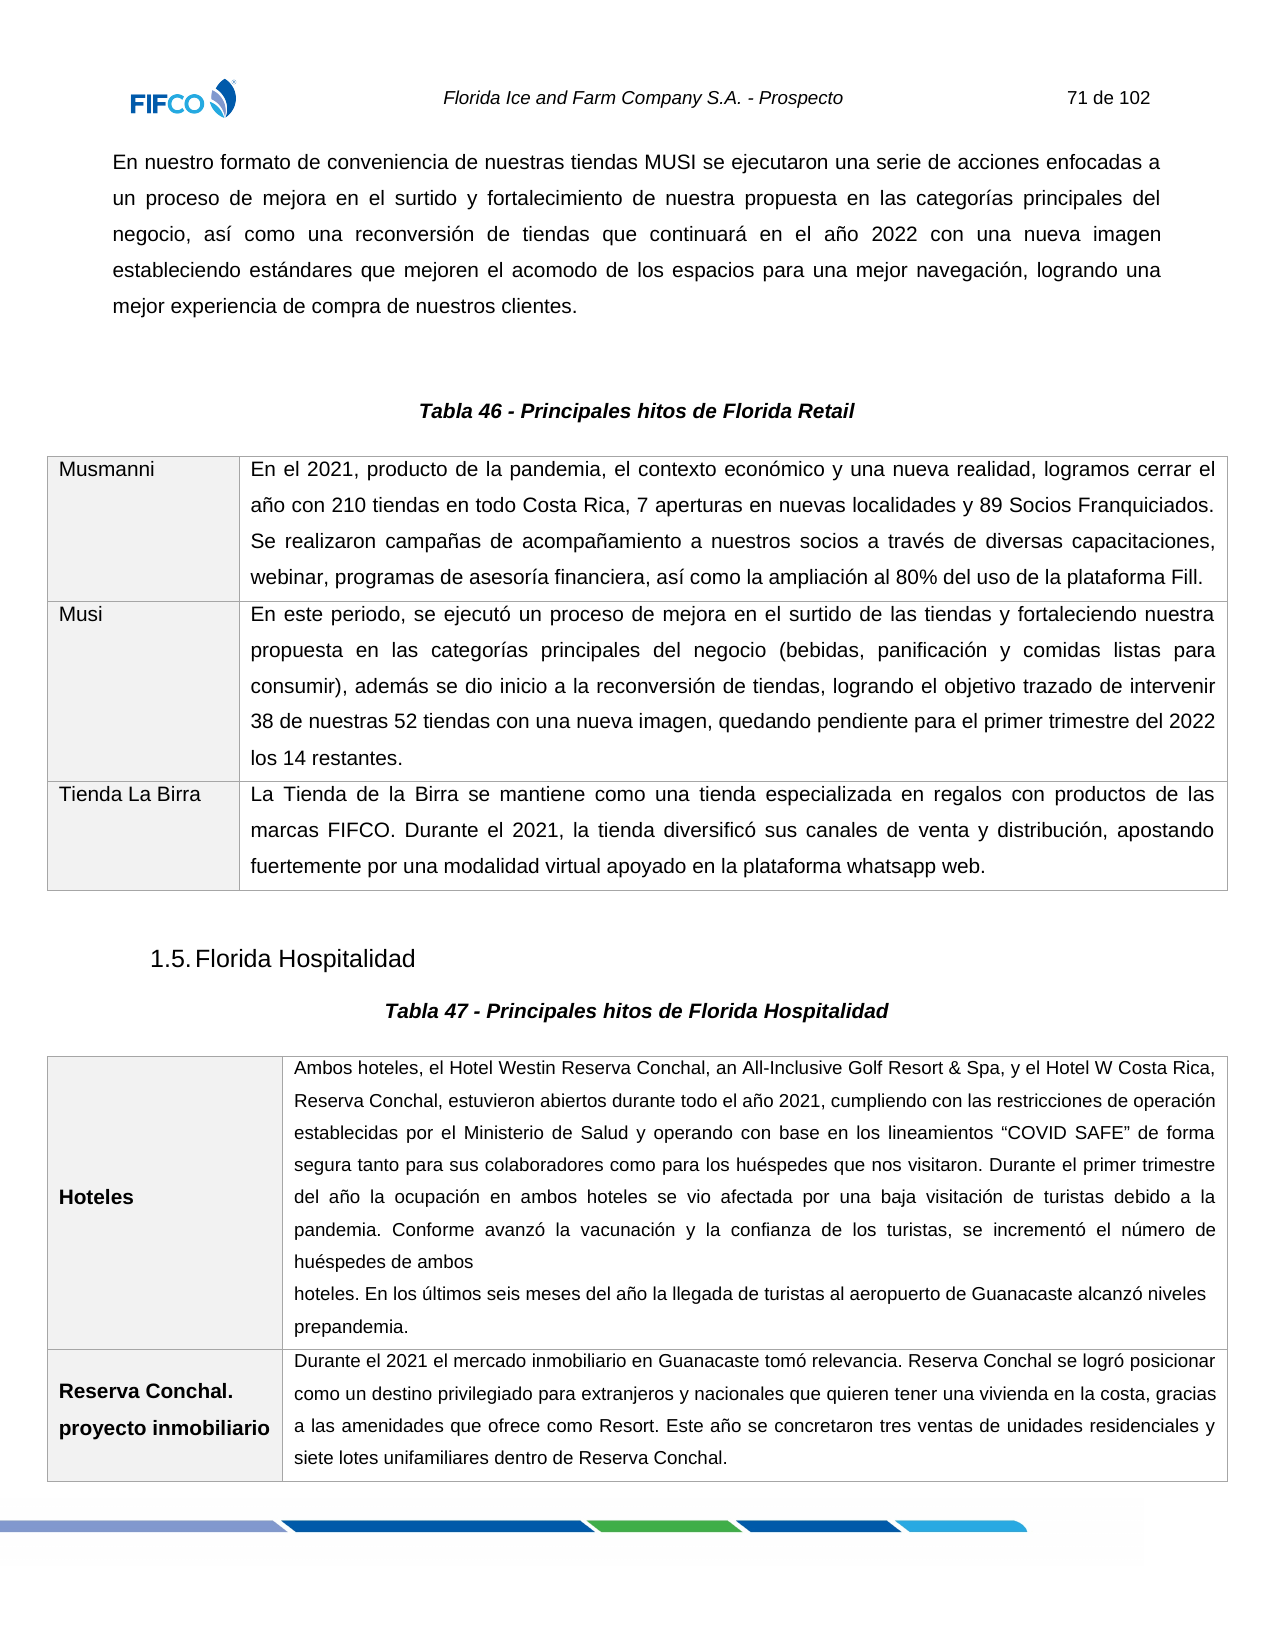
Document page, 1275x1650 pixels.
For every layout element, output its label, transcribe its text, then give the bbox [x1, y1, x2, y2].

text En nuestro formato de conveniencia de nuestras tiendas MUSI se ejecutaron una serie de acciones enfocadas a un proceso de mejora en el surtido y fortalecimiento de nuestra propuesta en las categorías principales del negocio, así como una reconversión de tiendas que continuará en el año 2022 con una nueva imagen estableciendo estándares que mejoren el acomodo de los espacios para una mejor navegación, logrando una mejor experiencia de compra de nuestros clientes. [112, 150, 1162, 318]
table_cell En este periodo, se ejecutó un proceso de mejora en el surtido de las tiendas y fortaleciendo nuestra propuesta en las categorías principales del negocio (bebidas, panificación y comidas listas para consumir), además se dio inicio a la reconversión de tiendas, logrando el objetivo trazado de intervenir 38 de nuestras 52 tiendas con una nueva imagen, quedando pendiente para el primer trimestre del 2022 los 14 restantes. [240, 602, 1227, 781]
table_header En el 2021, producto de la pandemia, el contexto económico y una nueva realidad, logramos cerrar el año con 210 tiendas en todo Costa Rica, 7 aperturas en nuevas localidades y 89 Socios Franquiciados. Se realizaron campañas de acompañamiento a nuestros socios a través de diversas capacitaciones, webinar, programas de asesoría financiera, así como la ampliación al 80% del uso de la plataforma Fill. [240, 457, 1227, 601]
table_header Ambos hoteles, el Hotel Westin Reserva Conchal, an All-Inclusive Golf Resort & Spa, y el Hotel W Costa Rica, Reserva Conchal, estuvieron abiertos durante todo el año 2021, cumpliendo con las restricciones de operación establecidas por el Ministerio de Salud y operando con base en los lineamientos “COVID SAFE” de forma segura tanto para sus colaboradores como para los huéspedes que nos visitaron. Durante el primer trimestre del año la ocupación en ambos hoteles se vio afectada por una baja visitación de turistas debido a la pandemia. Conforme avanzó la vacunación y la confianza de los turistas, se incrementó el número de huéspedes de ambos hoteles. En los últimos seis meses del año la llegada de turistas al aeropuerto de Guanacaste alcanzó niveles prepandemia. [283, 1057, 1227, 1349]
table_cell Reserva Conchal. proyecto inmobiliario [48, 1350, 282, 1481]
table_header Hoteles [48, 1057, 282, 1349]
text Tabla 46 - Principales hitos de Florida Retail [112, 399, 1162, 423]
table_cell Tienda La Birra [48, 782, 239, 890]
table_cell Durante el 2021 el mercado inmobiliario en Guanacaste tomó relevancia. Reserva Conchal se logró posicionar como un destino privilegiado para extranjeros y nacionales que quieren tener una vivienda en la costa, gracias a las amenidades que ofrece como Resort. Este año se concretaron tres ventas de unidades residenciales y siete lotes unifamiliares dentro de Reserva Conchal. [283, 1350, 1227, 1481]
picture [123, 73, 243, 122]
table_cell Musi [48, 602, 239, 781]
subtitle Florida Hospitalidad [150, 944, 1162, 972]
picture [0, 1498, 1144, 1566]
table_cell La Tienda de la Birra se mantiene como una tienda especializada en regalos con productos de las marcas FIFCO. Durante el 2021, la tienda diversificó sus canales de venta y distribución, apostando fuertemente por una modalidad virtual apoyado en la plataforma whatsapp web. [240, 782, 1227, 890]
text Tabla 47 - Principales hitos de Florida Hospitalidad [112, 999, 1162, 1023]
table_header Musmanni [48, 457, 239, 601]
